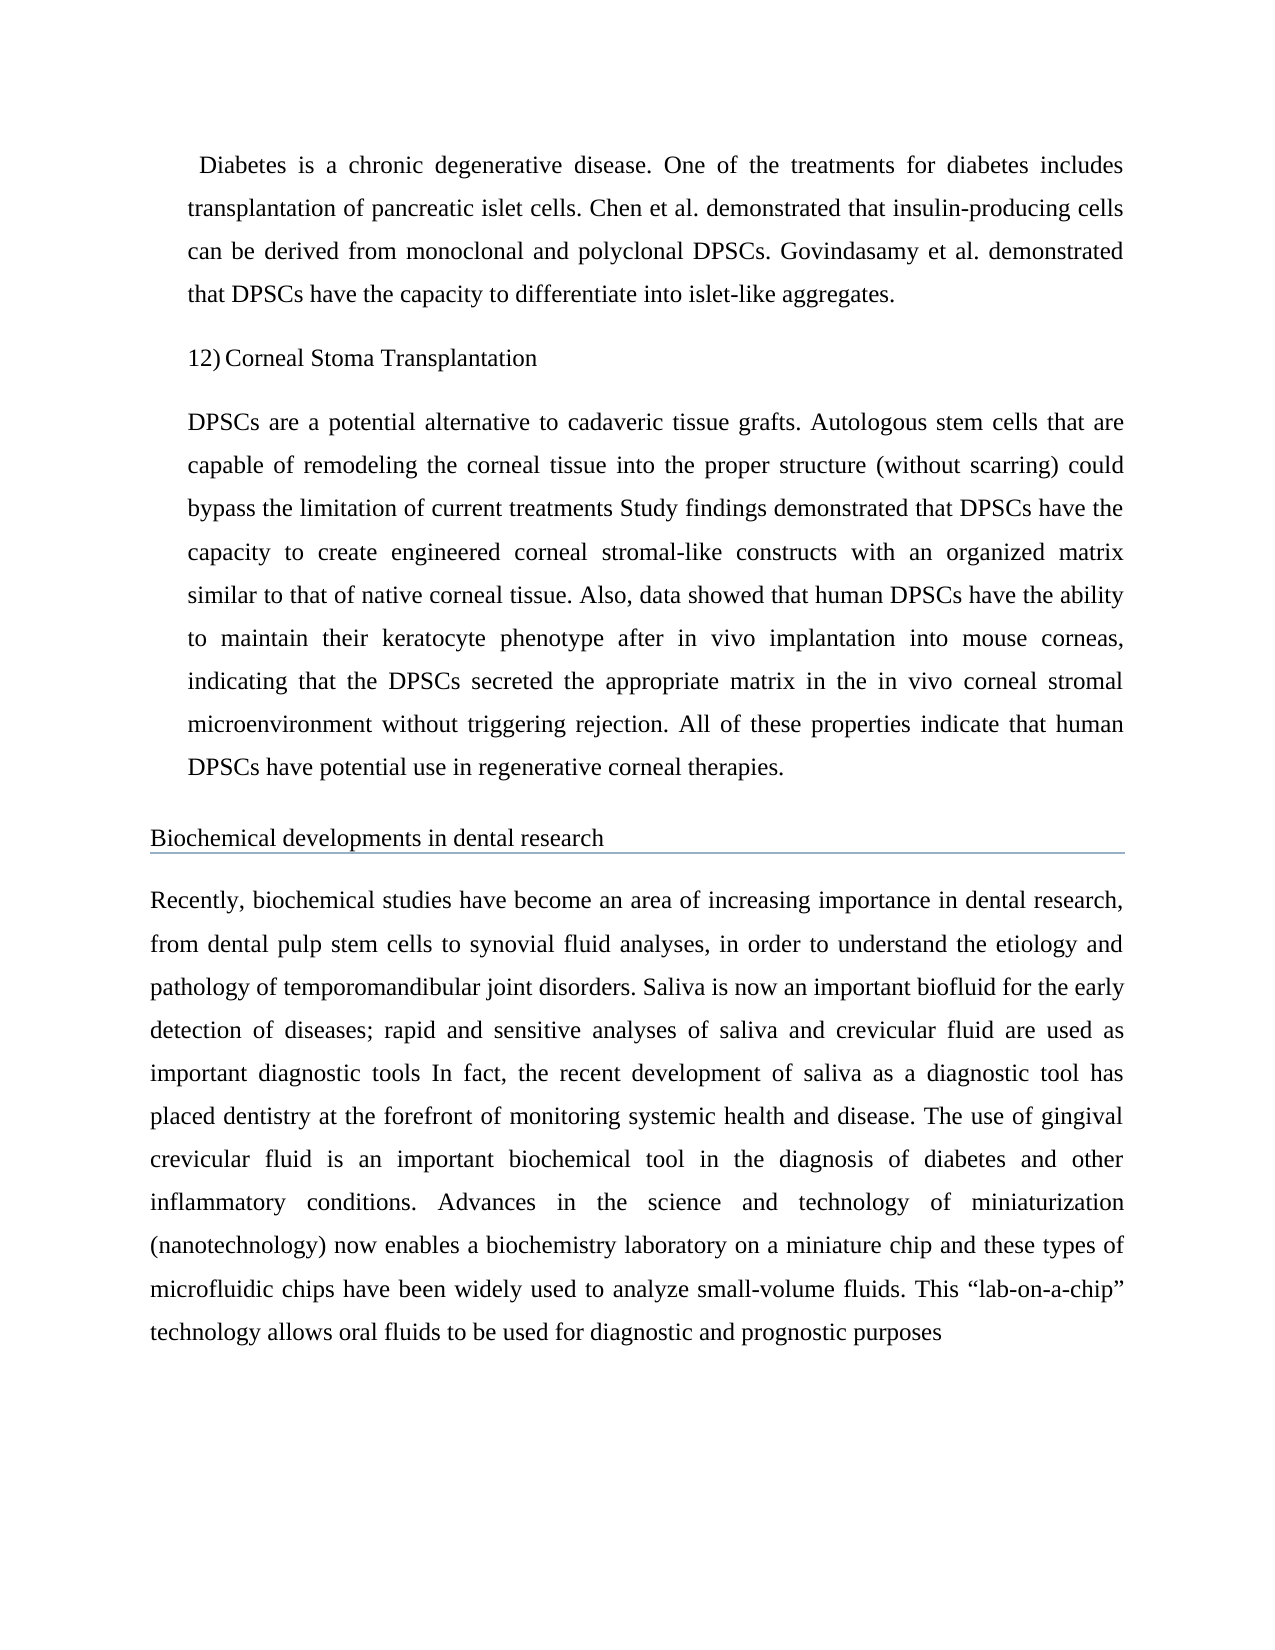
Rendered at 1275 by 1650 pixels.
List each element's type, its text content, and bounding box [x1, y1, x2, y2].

text DPSCs are a potential alternative to cadaveric tissue grafts. Autologous stem cells that are capable of remodeling the corneal tissue into the proper structure (without scarring) could bypass the limitation of current treatments Study findings demonstrated that DPSCs have the capacity to create engineered corneal stromal-like constructs with an organized matrix similar to that of native corneal tissue. Also, data showed that human DPSCs have the ability to maintain their keratocyte phenotype after in vivo implantation into mouse corneas, indicating that the DPSCs secreted the appropriate matrix in the in vivo corneal stromal microenvironment without triggering rejection. All of these properties indicate that human DPSCs have potential use in regenerative corneal therapies. [187, 407, 1125, 781]
text Diabetes is a chronic degenerative disease. One of the treatments for diabetes includes transplantation of pancreatic islet cells. Chen et al. demonstrated that insulin-producing cells can be derived from monoclonal and polyclonal DPSCs. Govindasamy et al. demonstrated that DPSCs have the capacity to differentiate into islet-like aggregates. [187, 150, 1125, 308]
text Recently, biochemical studies have become an area of increasing importance in dental research, from dental pulp stem cells to synovial fluid analyses, in order to understand the etiology and pathology of temporomandibular joint disorders. Saliva is now an important biofluid for the early detection of diseases; rapid and sensitive analyses of saliva and crevicular fluid are used as important diagnostic tools In fact, the recent development of saliva as a diagnostic tool has placed dentistry at the forefront of monitoring systemic health and disease. The use of gingival crevicular fluid is an important biochemical tool in the diagnosis of diabetes and other inflammatory conditions. Advances in the science and technology of miniaturization (nanotechnology) now enables a biochemistry laboratory on a miniature chip and these types of microfluidic chips have been widely used to analyze small-volume fluids. This “lab-on-a-chip” technology allows oral fluids to be used for diagnostic and prognostic purposes [150, 886, 1125, 1346]
subtitle Biochemical developments in dental research [150, 823, 1125, 852]
list Corneal Stoma Transplantation [187, 343, 1125, 372]
